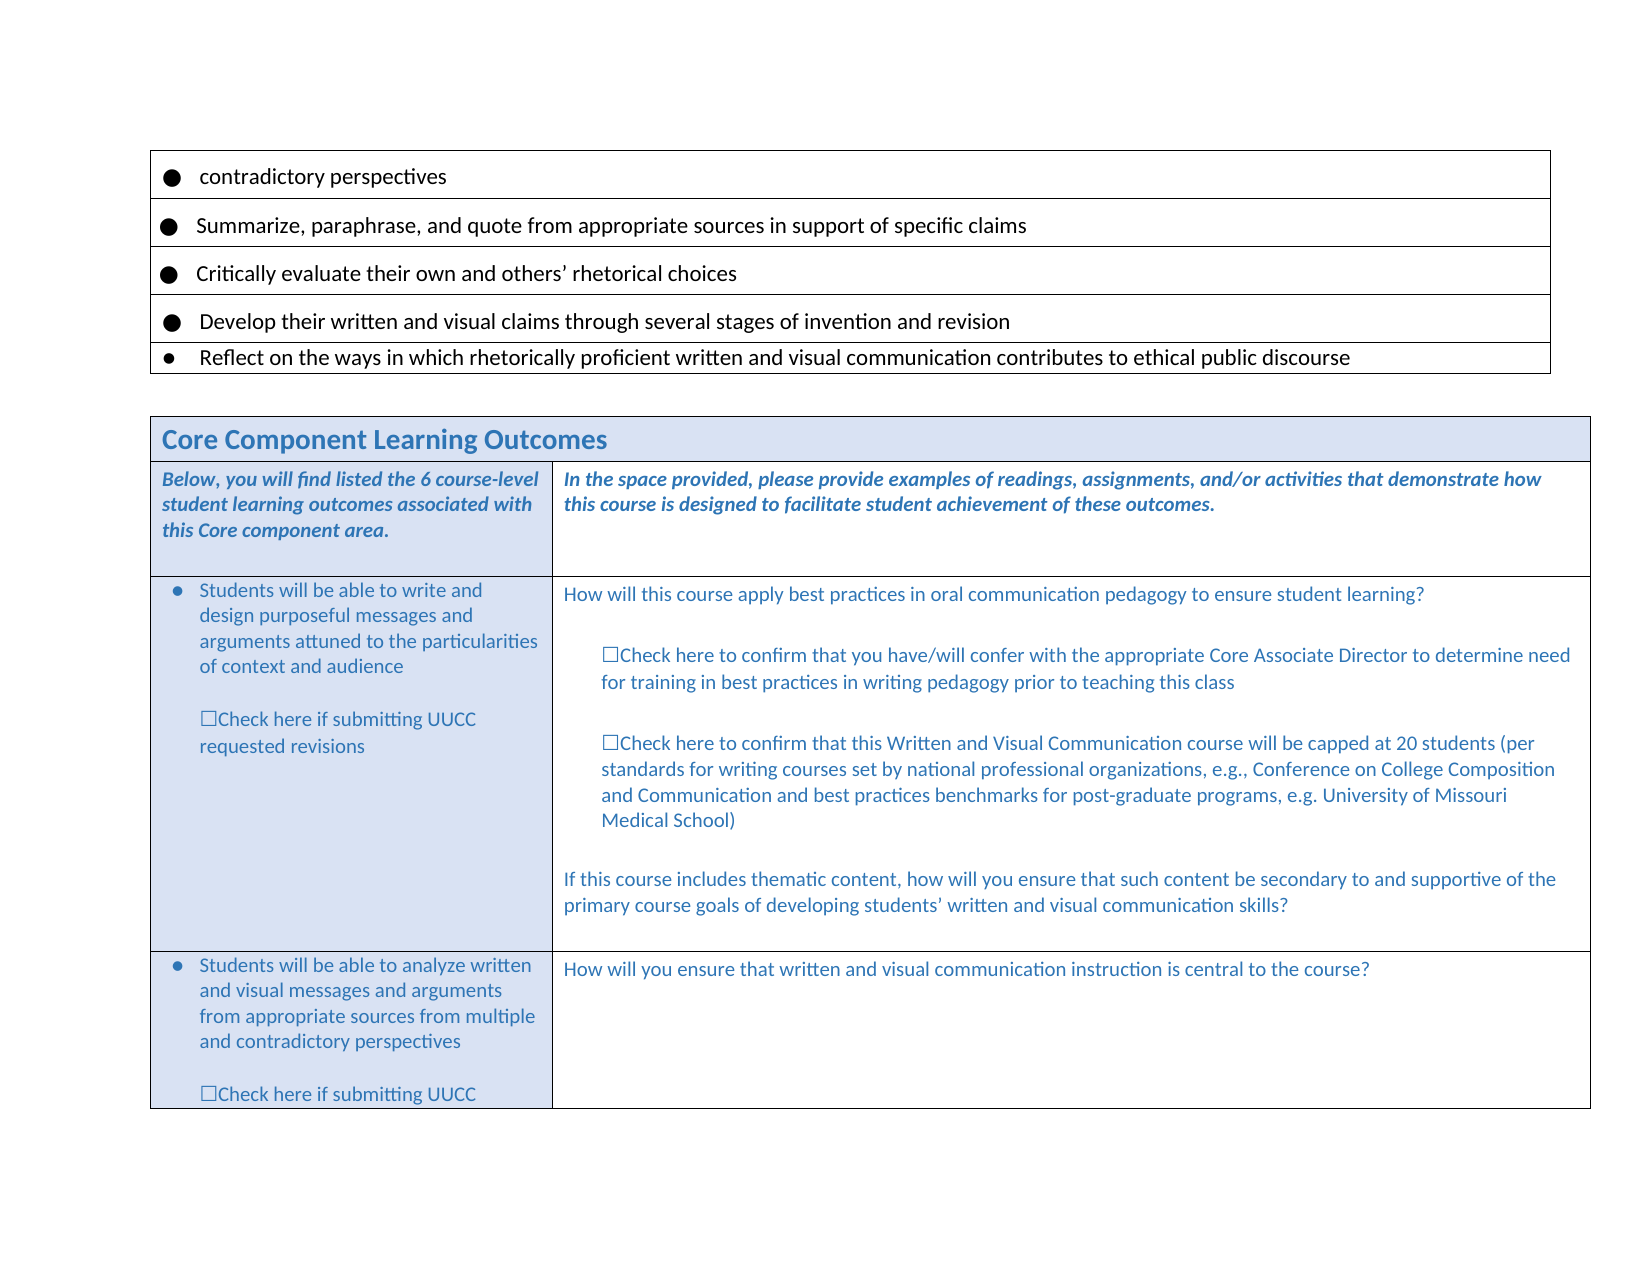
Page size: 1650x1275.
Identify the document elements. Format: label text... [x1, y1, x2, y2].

table_cell In the space provided, please provide examples of readings, assignments, and/or activities that demonstrate how this course is designed to facilitate student achievement of these outcomes. [553, 462, 1590, 576]
table_cell Students will be able to write and design purposeful messages and arguments attuned to the particularities of context and audience ☐Check here if submitting UUCC requested revisions [151, 577, 552, 951]
table_header [1320, 417, 1590, 461]
table_cell How will this course apply best practices in oral communication pedagogy to ensure student learning? ☐Check here to confirm that you have/will confer with the appropriate Core Associate Director to determine need for training in best practices in writing pedagogy prior to teaching this class ☐Check here to confirm that this Written and Visual Communication course will be capped at 20 students (per standards for writing courses set by national professional organizations, e.g., Conference on College Composition and Communication and best practices benchmarks for post-graduate programs, e.g. University of Missouri Medical School) If this course includes thematic content, how will you ensure that such content be secondary to and supportive of the primary course goals of developing students’ written and visual communication skills? [553, 577, 1590, 951]
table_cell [151, 151, 1550, 198]
table_cell Summarize, paraphrase, and quote from appropriate sources in support of specific claims [151, 199, 1550, 246]
table_header Core Component Learning Outcomes [151, 417, 1320, 461]
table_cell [151, 952, 552, 1108]
table_cell Critically evaluate their own and others’ rhetorical choices [151, 247, 1550, 294]
table_cell Develop their written and visual claims through several stages of invention and revision [151, 295, 1550, 342]
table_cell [553, 952, 1590, 1108]
table_cell Below, you will find listed the 6 course-level student learning outcomes associated with this Core component area. [151, 462, 552, 576]
table_cell Reflect on the ways in which rhetorically proficient written and visual communication contributes to ethical public discourse [151, 343, 1550, 373]
